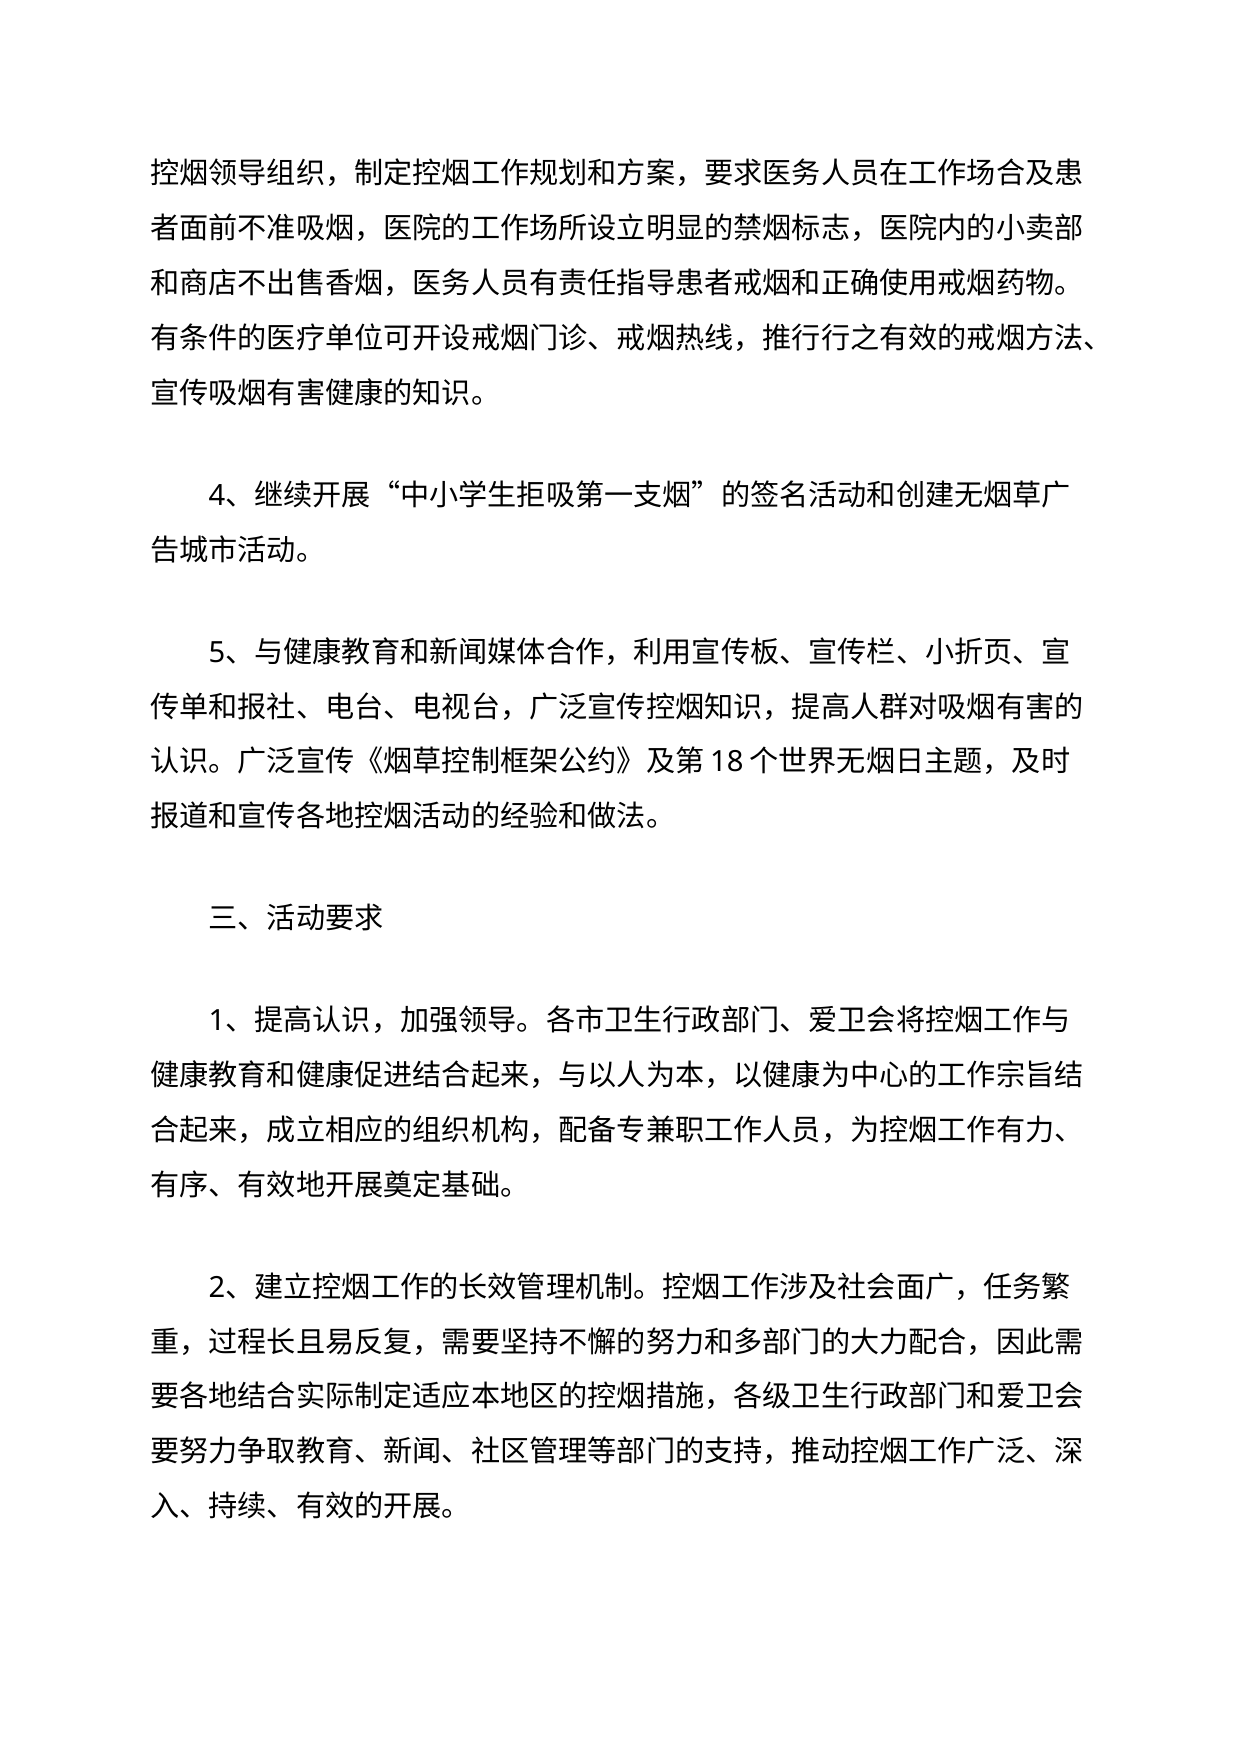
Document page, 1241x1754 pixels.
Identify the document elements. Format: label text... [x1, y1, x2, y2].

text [150, 150, 1090, 412]
text 4、继续开展“中小学生拒吸第一支烟”的签名活动和创建无烟草广告城市活动。 [150, 471, 1090, 569]
text 5、与健康教育和新闻媒体合作，利用宣传板、宣传栏、小折页、宣传单和报社、电台、电视台，广泛宣传控烟知识，提高人群对吸烟有害的认识。广泛宣传《烟草控制框架公约》及第18个世界无烟日主题，及时报道和宣传各地控烟活动的经验和做法。 [150, 628, 1090, 835]
text 1、提高认识，加强领导。各市卫生行政部门、爱卫会将控烟工作与健康教育和健康促进结合起来，与以人为本，以健康为中心的工作宗旨结合起来，成立相应的组织机构，配备专兼职工作人员，为控烟工作有力、有序、有效地开展奠定基础。 [150, 997, 1090, 1204]
text 2、建立控烟工作的长效管理机制。控烟工作涉及社会面广，任务繁重，过程长且易反复，需要坚持不懈的努力和多部门的大力配合，因此需要各地结合实际制定适应本地区的控烟措施，各级卫生行政部门和爱卫会要努力争取教育、新闻、社区管理等部门的支持，推动控烟工作广泛、深入、持续、有效的开展。 [150, 1263, 1090, 1525]
text 三、活动要求 [150, 895, 1090, 937]
